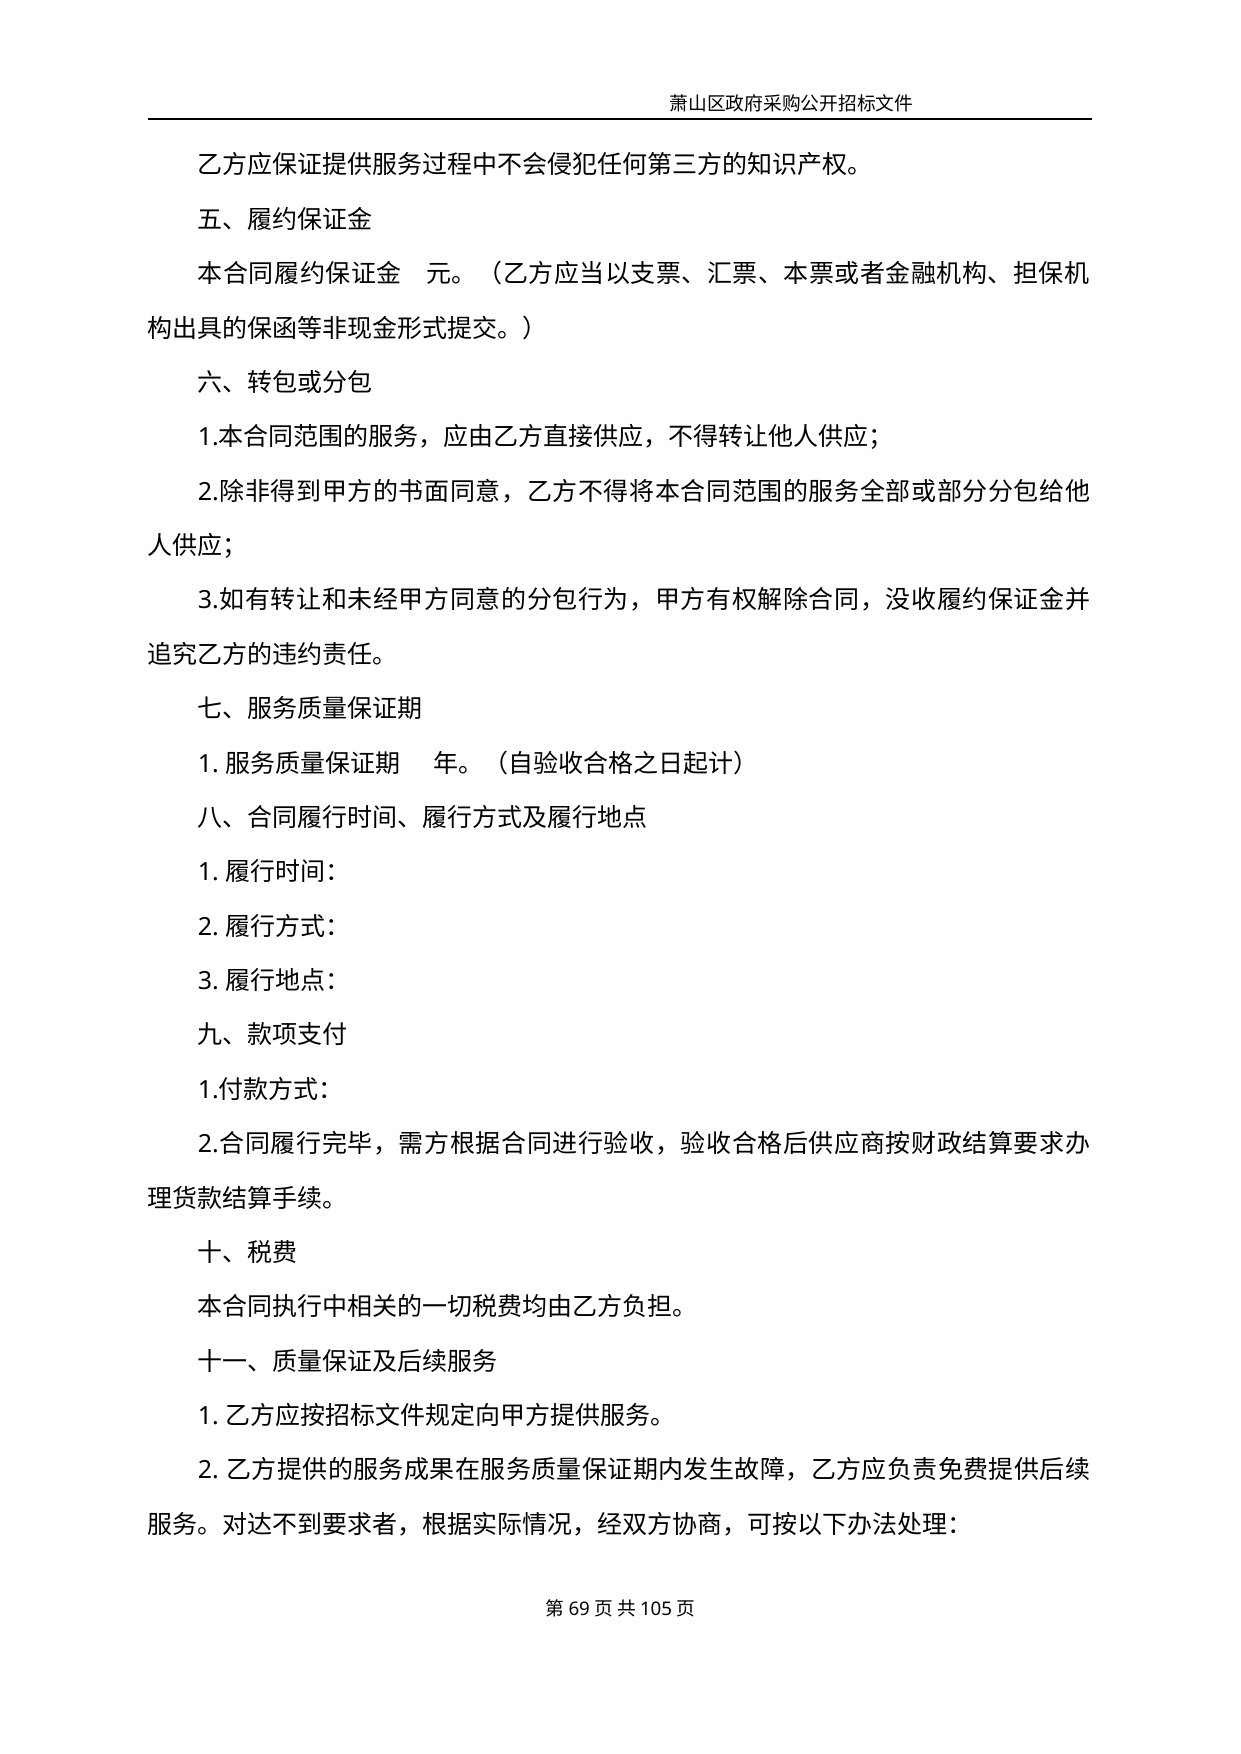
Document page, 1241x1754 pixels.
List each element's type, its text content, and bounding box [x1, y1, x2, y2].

text 2. 履行方式： [148, 906, 1092, 942]
text 2.合同履行完毕，需方根据合同进行验收，验收合格后供应商按财政结算要求办理货款结算手续。 [148, 1124, 1092, 1214]
text 十、税费 [148, 1232, 1092, 1269]
text 乙方应保证提供服务过程中不会侵犯任何第三方的知识产权。 [148, 145, 1092, 181]
text 八、合同履行时间、履行方式及履行地点 [148, 797, 1092, 834]
text 3.如有转让和未经甲方同意的分包行为，甲方有权解除合同，没收履约保证金并追究乙方的违约责任。 [148, 580, 1092, 671]
text 1.付款方式： [148, 1069, 1092, 1106]
text 1.本合同范围的服务，应由乙方直接供应，不得转让他人供应； [148, 417, 1092, 453]
text 1. 履行时间： [148, 852, 1092, 888]
text 六、转包或分包 [148, 362, 1092, 399]
text 五、履约保证金 [148, 199, 1092, 236]
text 七、服务质量保证期 [148, 689, 1092, 725]
text 1. 服务质量保证期 年。（自验收合格之日起计） [148, 743, 1092, 779]
text 十一、质量保证及后续服务 [148, 1341, 1092, 1377]
text 2. 乙方提供的服务成果在服务质量保证期内发生故障，乙方应负责免费提供后续服务。对达不到要求者，根据实际情况，经双方协商，可按以下办法处理： [148, 1450, 1092, 1541]
text 本合同执行中相关的一切税费均由乙方负担。 [148, 1287, 1092, 1323]
text 2.除非得到甲方的书面同意，乙方不得将本合同范围的服务全部或部分分包给他人供应； [148, 471, 1092, 562]
text 本合同履约保证金 元。（乙方应当以支票、汇票、本票或者金融机构、担保机构出具的保函等非现金形式提交。） [148, 254, 1092, 344]
text 1. 乙方应按招标文件规定向甲方提供服务。 [148, 1396, 1092, 1432]
text 3. 履行地点： [148, 961, 1092, 997]
text 九、款项支付 [148, 1015, 1092, 1051]
